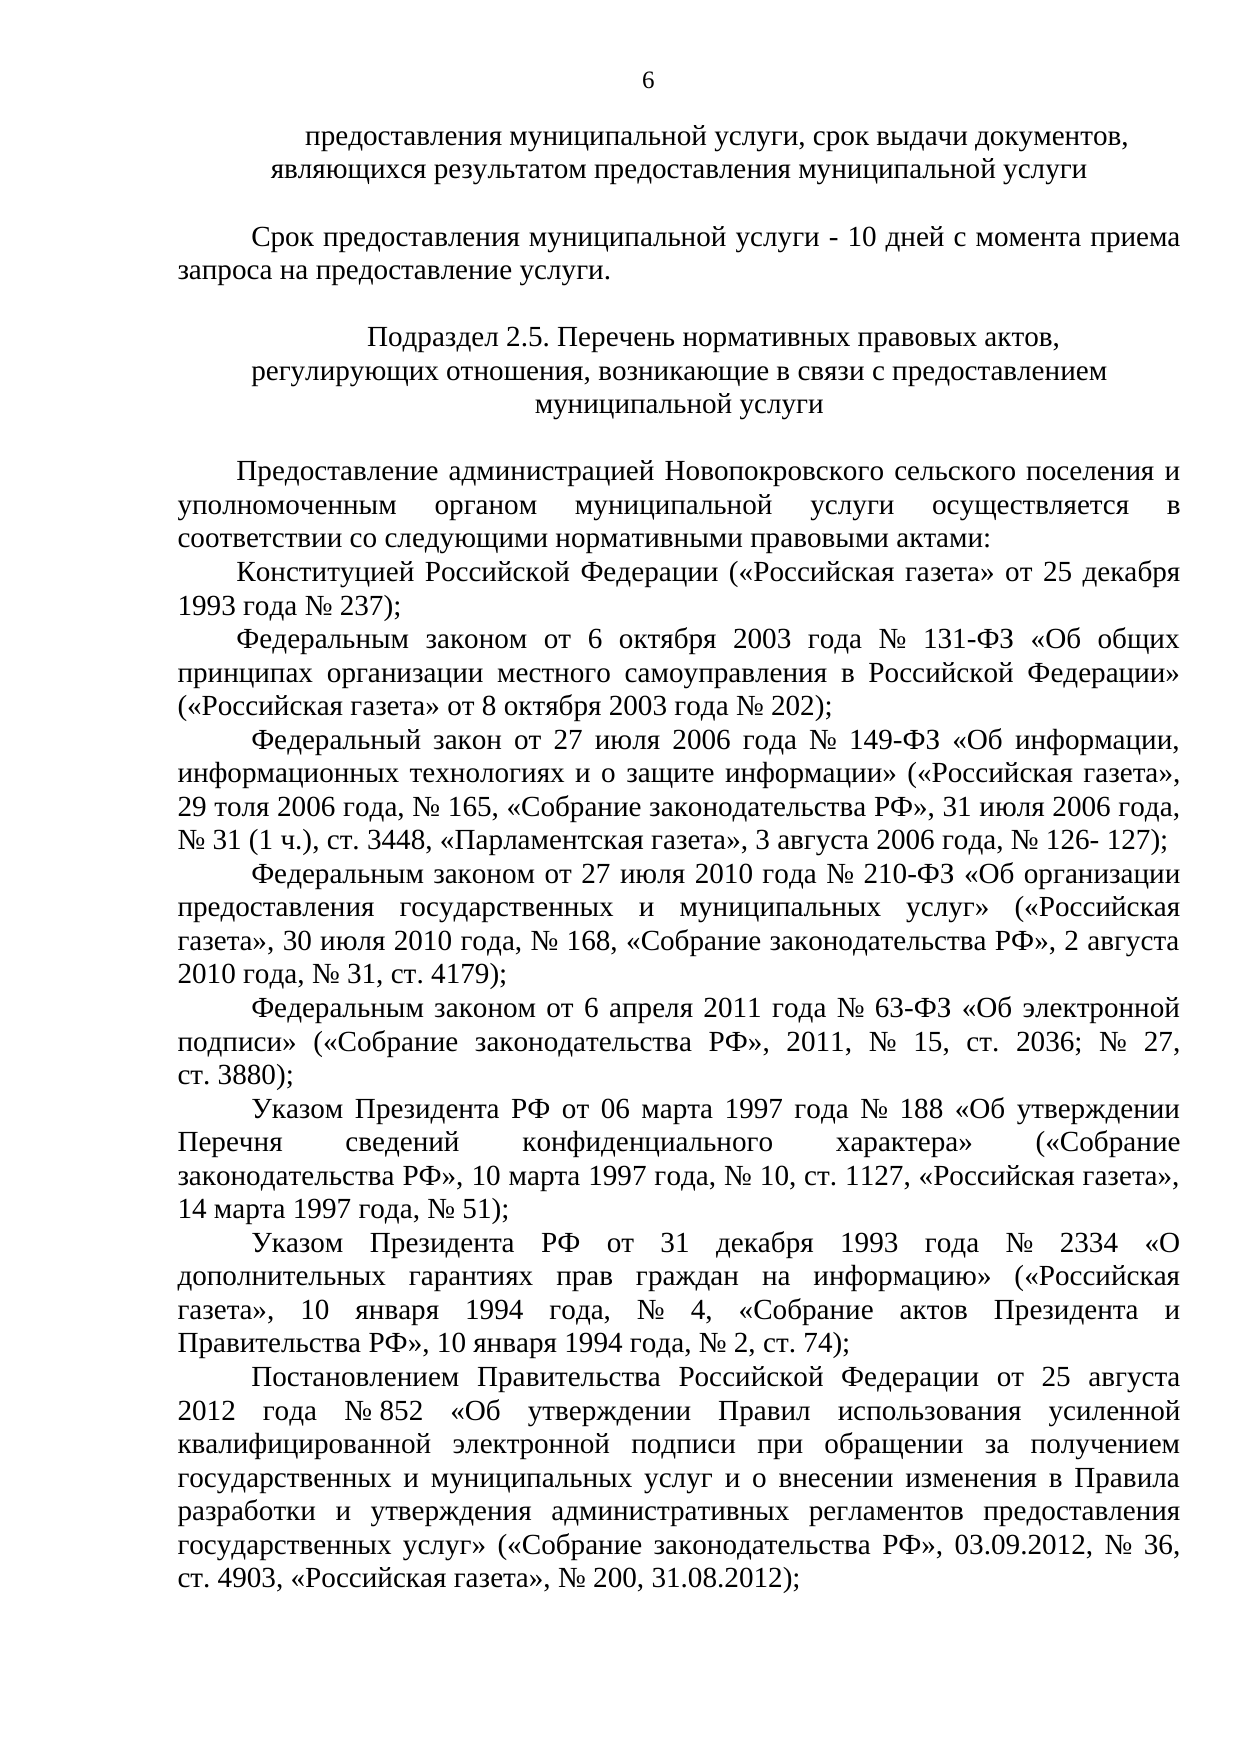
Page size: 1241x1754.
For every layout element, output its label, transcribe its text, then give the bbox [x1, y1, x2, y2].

text Федеральным законом от 6 октября 2003 года № 131-ФЗ «Об общих принципах организации местного самоуправления в Российской Федерации» («Российская газета» от 8 октября 2003 года № 202); [177, 621, 1181, 722]
text Конституцией Российской Федерации («Российская газета» от 25 декабря 1993 года № 237); [177, 554, 1181, 621]
text Предоставление администрацией Новопокровского сельского поселения и уполномоченным органом муниципальной услуги осуществляется в соответствии со следующими нормативными правовыми актами: [177, 453, 1181, 554]
text Срок предоставления муниципальной услуги - 10 дней с момента приема запроса на предоставление услуги. [177, 219, 1181, 286]
text Федеральный закон от 27 июля 2006 года № 149-ФЗ «Об информации, информационных технологиях и о защите информации» («Российская газета», 29 толя 2006 года, № 165, «Собрание законодательства РФ», 31 июля 2006 года, № 31 (1 ч.), ст. 3448, «Парламентская газета», 3 августа 2006 года, № 126- 127); [177, 722, 1181, 856]
text предоставления муниципальной услуги, срок выдачи документов, являющихся результатом предоставления муниципальной услуги [177, 118, 1181, 185]
text Федеральным законом от 6 апреля 2011 года № 63-ФЗ «Об электронной подписи» («Собрание законодательства РФ», 2011, № 15, ст. 2036; № 27, ст. 3880); [177, 990, 1181, 1091]
text Постановлением Правительства Российской Федерации от 25 августа 2012 года № 852 «Об утверждении Правил использования усиленной квалифицированной электронной подписи при обращении за получением государственных и муниципальных услуг и о внесении изменения в Правила разработки и утверждения административных регламентов предоставления государственных услуг» («Собрание законодательства РФ», 03.09.2012, № 36, ст. 4903, «Российская газета», № 200, 31.08.2012); [177, 1359, 1181, 1594]
text Федеральным законом от 27 июля 2010 года № 210-ФЗ «Об организации предоставления государственных и муниципальных услуг» («Российская газета», 30 июля 2010 года, № 168, «Собрание законодательства РФ», 2 августа 2010 года, № 31, ст. 4179); [177, 856, 1181, 990]
text Указом Президента РФ от 31 декабря 1993 года № 2334 «О дополнительных гарантиях прав граждан на информацию» («Российская газета», 10 января 1994 года, № 4, «Собрание актов Президента и Правительства РФ», 10 января 1994 года, № 2, ст. 74); [177, 1225, 1181, 1359]
text Подраздел 2.5. Перечень нормативных правовых актов, регулирующих отношения, возникающие в связи с предоставлением муниципальной услуги [177, 319, 1181, 420]
text Указом Президента РФ от 06 марта 1997 года № 188 «Об утверждении Перечня сведений конфиденциального характера» («Собрание законодательства РФ», 10 марта 1997 года, № 10, ст. 1127, «Российская газета», 14 марта 1997 года, № 51); [177, 1091, 1181, 1225]
